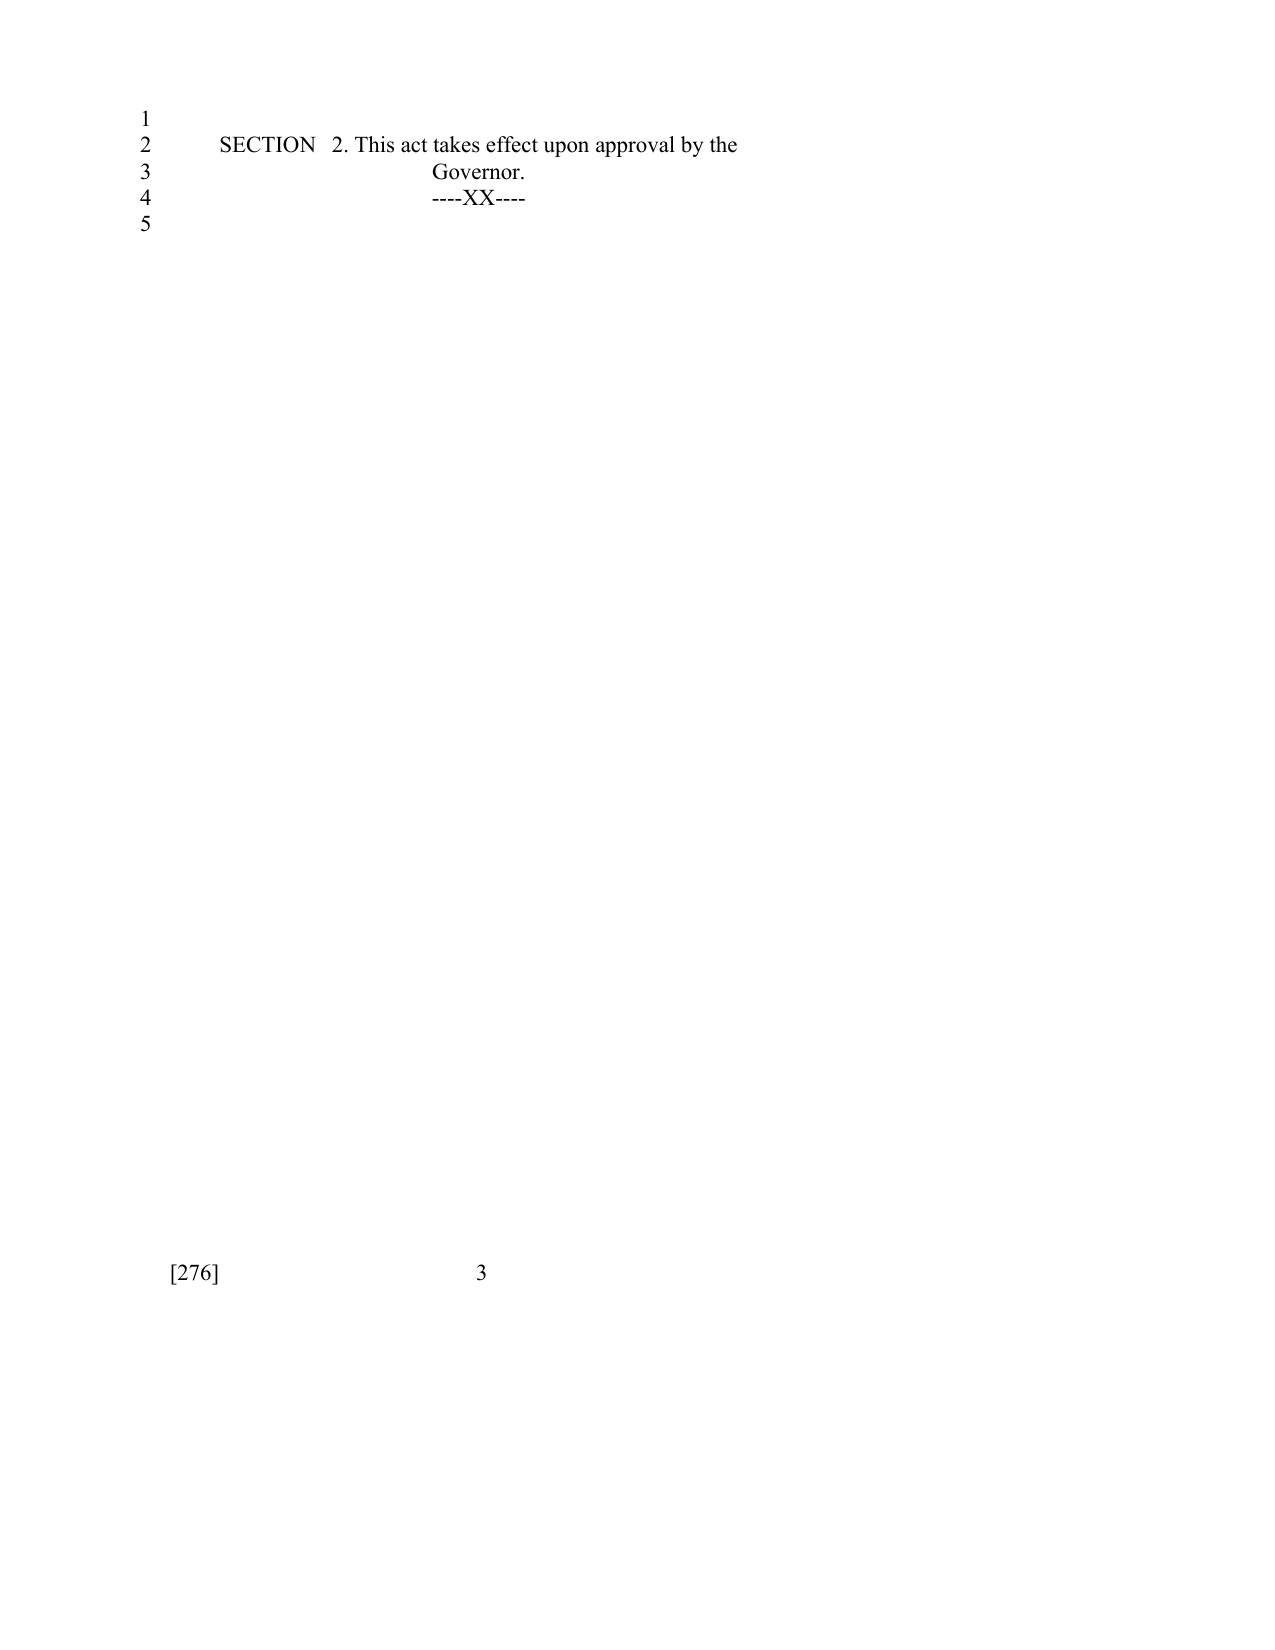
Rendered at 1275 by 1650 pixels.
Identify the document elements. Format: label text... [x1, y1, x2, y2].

text ----XX---- [169, 184, 787, 210]
text SECTION 2. This act takes effect upon approval by the Governor. [169, 131, 787, 184]
